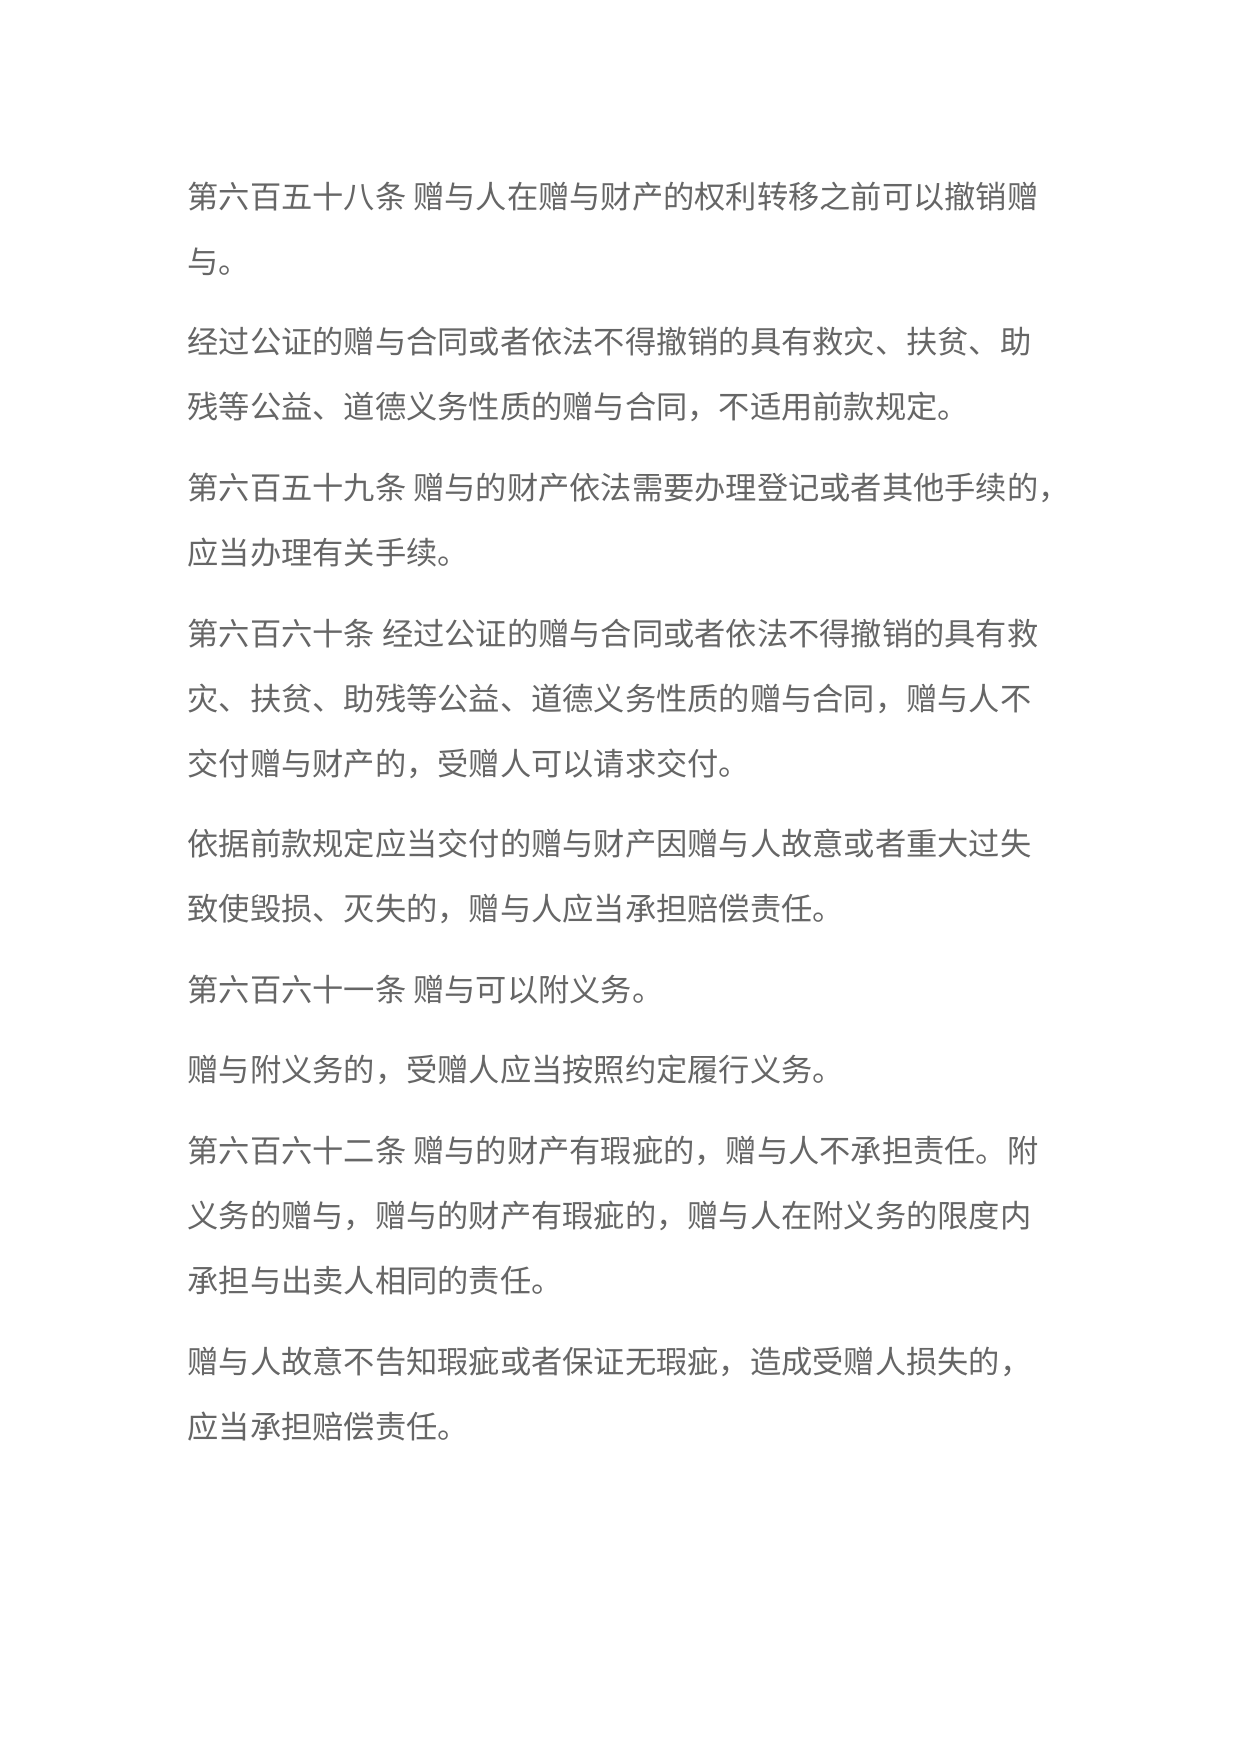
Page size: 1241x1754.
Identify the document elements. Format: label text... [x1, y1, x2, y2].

text 赠与附义务的，受赠人应当按照约定履行义务。 [187, 1036, 1053, 1101]
text 依据前款规定应当交付的赠与财产因赠与人故意或者重大过失致使毁损、灭失的，赠与人应当承担赔偿责任。 [187, 809, 1053, 939]
text 赠与人故意不告知瑕疵或者保证无瑕疵，造成受赠人损失的，应当承担赔偿责任。 [187, 1327, 1053, 1457]
text 第六百六十一条 赠与可以附义务。 [187, 955, 1053, 1020]
text 第六百五十八条 赠与人在赠与财产的权利转移之前可以撤销赠与。 [187, 162, 1053, 292]
text 第六百五十九条 赠与的财产依法需要办理登记或者其他手续的，应当办理有关手续。 [187, 453, 1053, 583]
text 经过公证的赠与合同或者依法不得撤销的具有救灾、扶贫、助残等公益、道德义务性质的赠与合同，不适用前款规定。 [187, 308, 1053, 438]
text 第六百六十条 经过公证的赠与合同或者依法不得撤销的具有救灾、扶贫、助残等公益、道德义务性质的赠与合同，赠与人不交付赠与财产的，受赠人可以请求交付。 [187, 599, 1053, 794]
text 第六百六十二条 赠与的财产有瑕疵的，赠与人不承担责任。附义务的赠与，赠与的财产有瑕疵的，赠与人在附义务的限度内承担与出卖人相同的责任。 [187, 1116, 1053, 1311]
